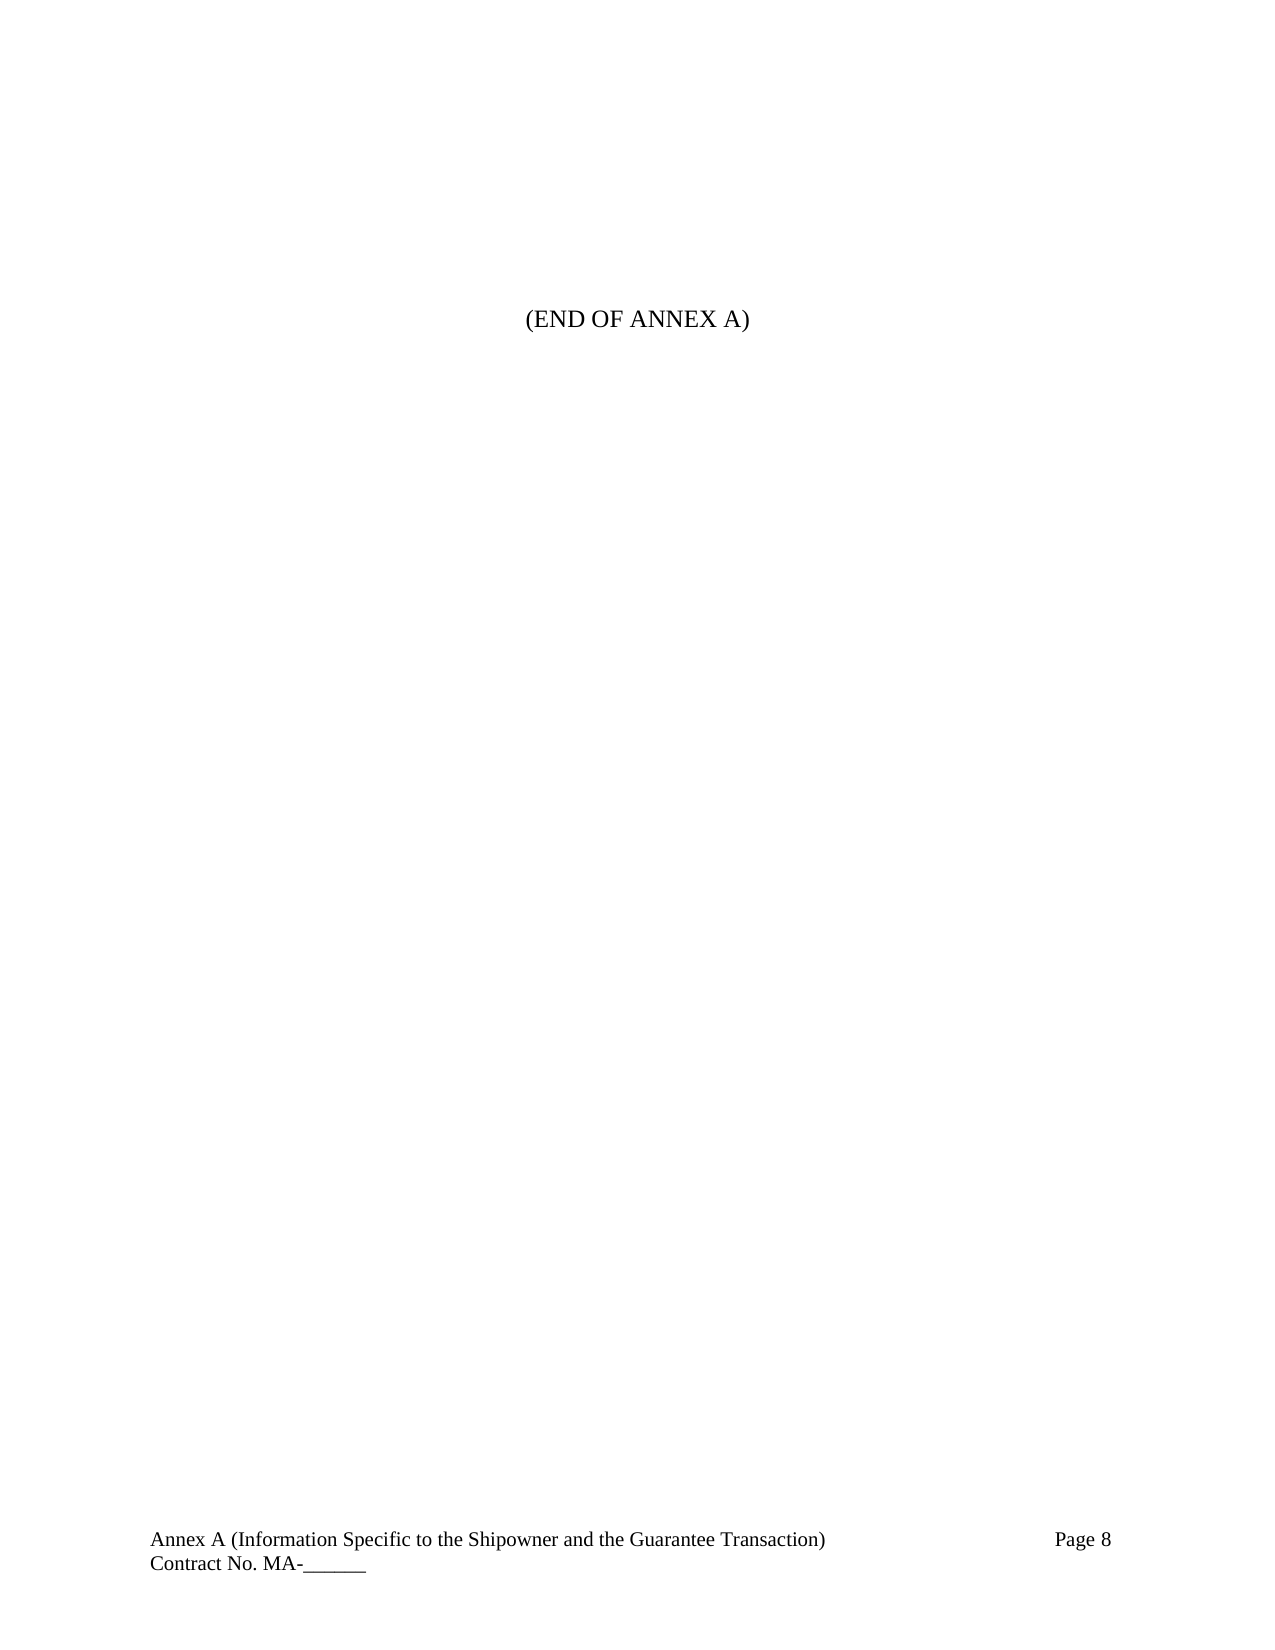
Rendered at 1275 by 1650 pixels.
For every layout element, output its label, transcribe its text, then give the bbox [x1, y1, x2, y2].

text (End of Annex A) [150, 304, 1125, 333]
